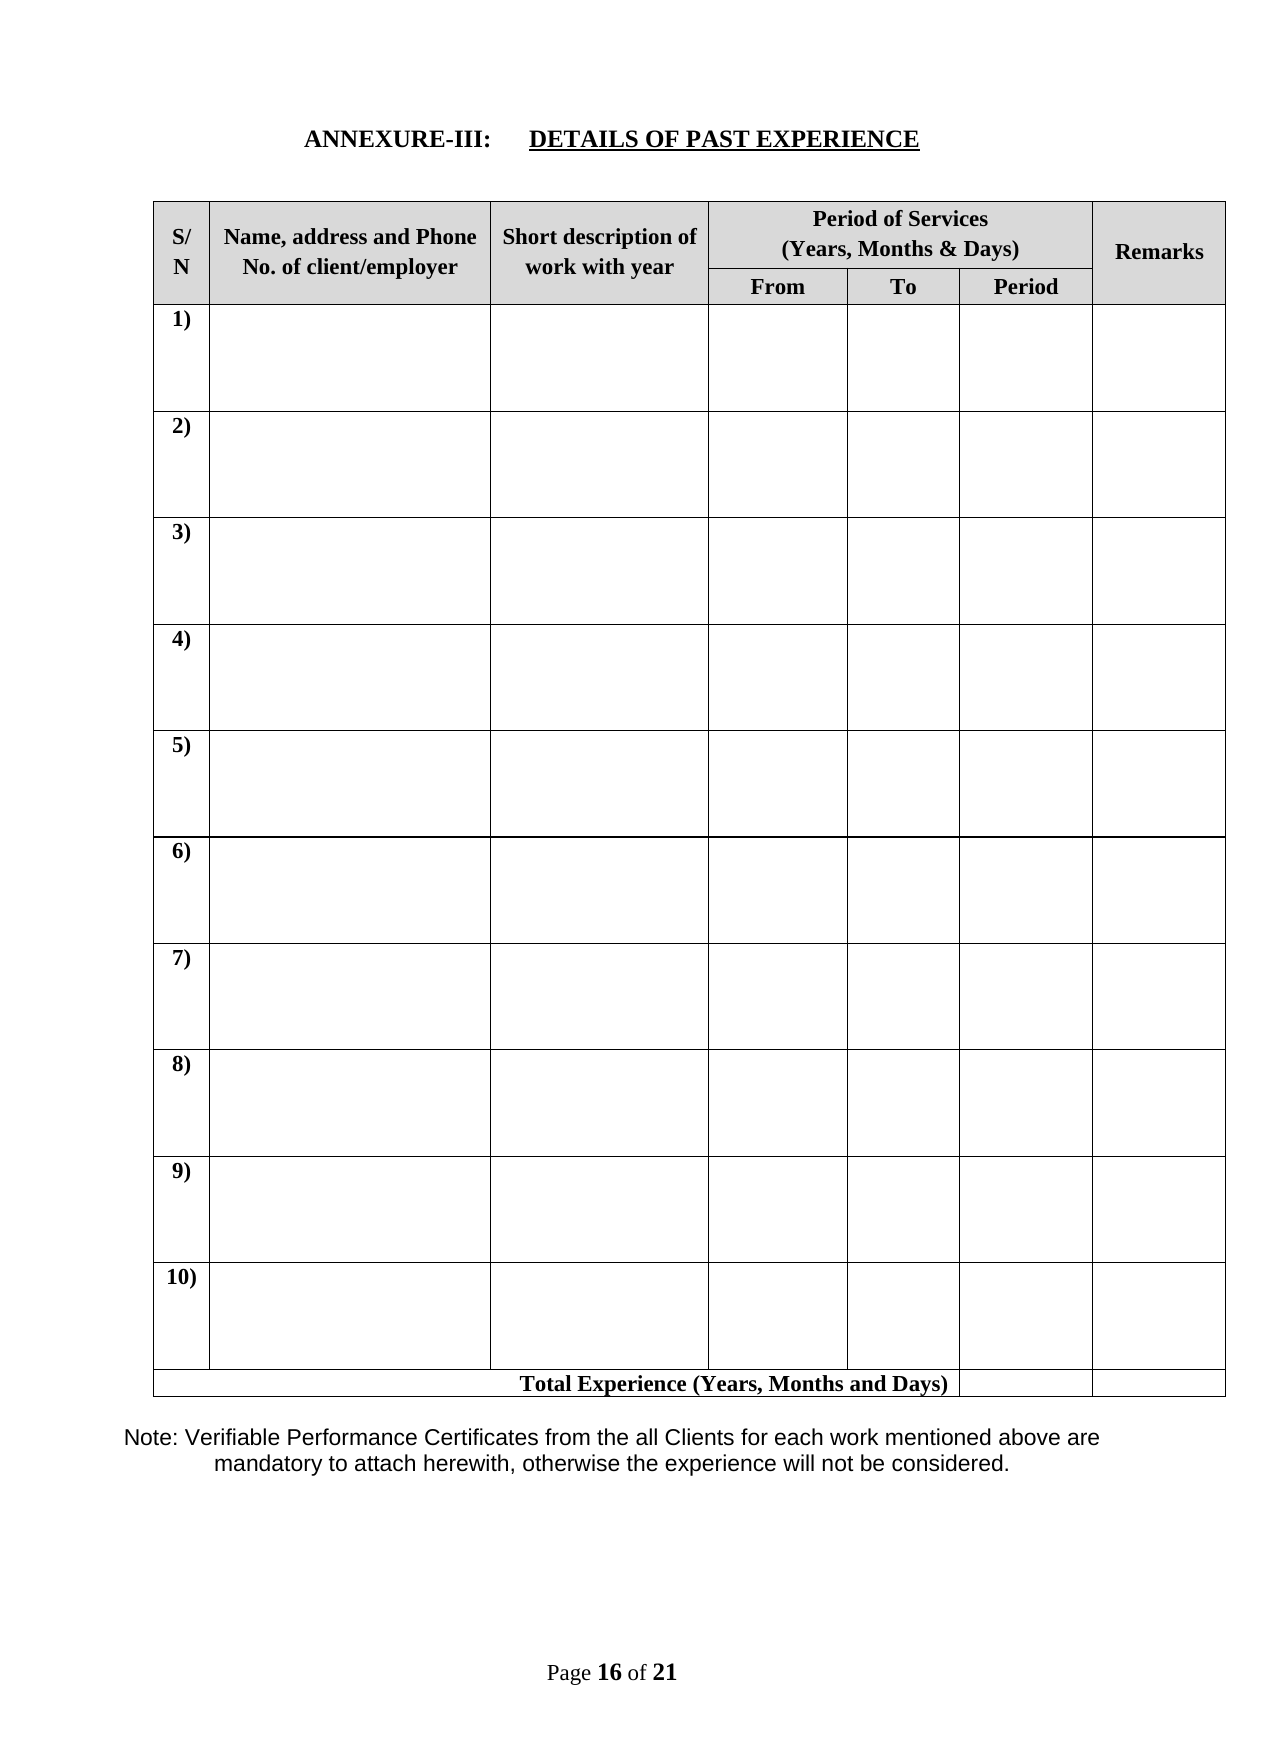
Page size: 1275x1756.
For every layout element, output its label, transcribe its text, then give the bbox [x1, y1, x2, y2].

table_cell [709, 625, 847, 730]
table_cell 8) [154, 1050, 209, 1156]
table_cell [491, 1157, 708, 1262]
table_cell [709, 1263, 847, 1369]
table_cell 5) [154, 731, 209, 836]
table_cell [960, 1157, 1092, 1262]
table_cell 6) [154, 838, 209, 943]
table_cell [848, 518, 959, 623]
table_cell 1) [154, 305, 209, 411]
table_cell [960, 838, 1092, 943]
table_cell [1093, 1157, 1225, 1262]
table_cell [848, 1263, 959, 1369]
table_cell [709, 1050, 847, 1156]
table_cell [848, 412, 959, 517]
table_cell [210, 731, 490, 836]
table_cell [960, 625, 1092, 730]
table_cell [210, 518, 490, 623]
table_cell [491, 625, 708, 730]
table_cell [1093, 305, 1225, 411]
table_cell [210, 1263, 490, 1369]
table_cell [960, 1050, 1092, 1156]
table_header S/N [154, 202, 209, 304]
table_cell 4) [154, 625, 209, 730]
table_cell [491, 412, 708, 517]
table_cell [1093, 1370, 1225, 1396]
table_cell [1093, 944, 1225, 1049]
table_cell Period [960, 269, 1092, 304]
table_cell [848, 944, 959, 1049]
table_cell To [848, 269, 959, 304]
table_cell [491, 518, 708, 623]
table_cell [210, 944, 490, 1049]
table_cell [848, 1157, 959, 1262]
table_cell [210, 305, 490, 411]
table_cell [960, 518, 1092, 623]
table_cell [848, 305, 959, 411]
table_cell [210, 1050, 490, 1156]
table_cell [491, 1050, 708, 1156]
table_cell 7) [154, 944, 209, 1049]
table_header Period of Services (Years, Months & Days) [709, 202, 1092, 268]
table_cell [960, 944, 1092, 1049]
table_cell From [709, 269, 847, 304]
table_cell [960, 731, 1092, 836]
table_cell [1093, 412, 1225, 517]
table_header Name, address and Phone No. of client/employer [210, 202, 490, 304]
table_header Remarks [1093, 202, 1225, 304]
table_cell [210, 625, 490, 730]
table_cell [491, 838, 708, 943]
table_cell [709, 412, 847, 517]
table_cell [1093, 518, 1225, 623]
table_cell [210, 1157, 490, 1262]
table_cell [491, 305, 708, 411]
table_cell [1093, 625, 1225, 730]
table_cell [709, 838, 847, 943]
table_cell [210, 838, 490, 943]
text ANNEXURE-iiI: DETAILS OF PAST EXPERIENCE [89, 124, 1134, 153]
table_cell [960, 412, 1092, 517]
table_cell [709, 1157, 847, 1262]
table_cell [491, 944, 708, 1049]
table_cell [1093, 1263, 1225, 1369]
table_cell [960, 305, 1092, 411]
text Note: Verifiable Performance Certificates from the all Clients for each work mentioned above are mandatory to attach herewith, otherwise the experience will not be considered. [89, 1423, 1134, 1476]
table_cell [491, 731, 708, 836]
table_cell [848, 1050, 959, 1156]
table_cell [709, 518, 847, 623]
table_cell 10) [154, 1263, 209, 1369]
table_cell [848, 731, 959, 836]
table_cell [709, 944, 847, 1049]
table_cell 2) [154, 412, 209, 517]
table_cell 3) [154, 518, 209, 623]
table_cell [848, 838, 959, 943]
table_cell [1093, 1050, 1225, 1156]
table_cell [960, 1263, 1092, 1369]
table_cell [1093, 838, 1225, 943]
table_cell Total Experience (Years, Months and Days) [154, 1370, 959, 1396]
table_cell [960, 1370, 1092, 1396]
table_cell [709, 305, 847, 411]
table_cell 9) [154, 1157, 209, 1262]
table_header Short description of work with year [491, 202, 708, 304]
table_cell [1093, 731, 1225, 836]
table_cell [848, 625, 959, 730]
table_cell [210, 412, 490, 517]
table_cell [491, 1263, 708, 1369]
table_cell [709, 731, 847, 836]
